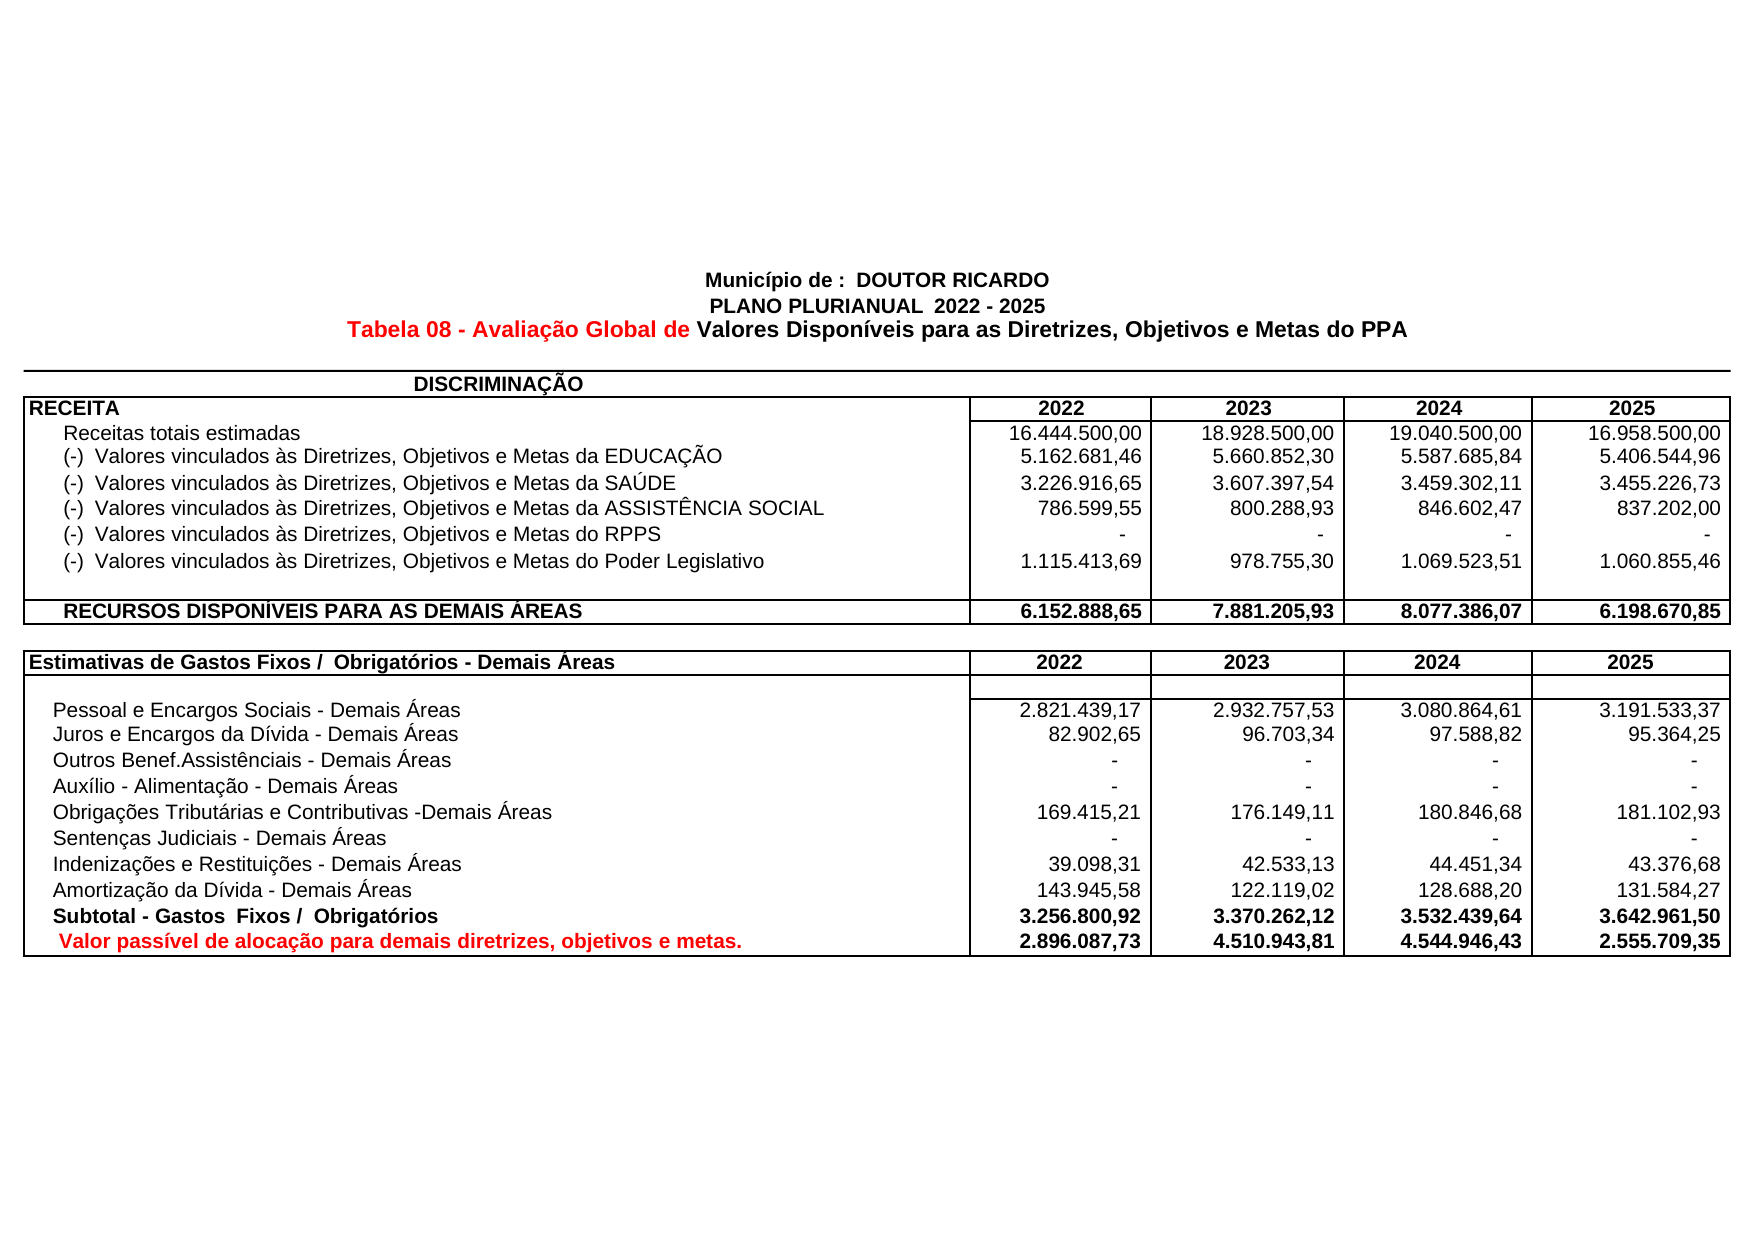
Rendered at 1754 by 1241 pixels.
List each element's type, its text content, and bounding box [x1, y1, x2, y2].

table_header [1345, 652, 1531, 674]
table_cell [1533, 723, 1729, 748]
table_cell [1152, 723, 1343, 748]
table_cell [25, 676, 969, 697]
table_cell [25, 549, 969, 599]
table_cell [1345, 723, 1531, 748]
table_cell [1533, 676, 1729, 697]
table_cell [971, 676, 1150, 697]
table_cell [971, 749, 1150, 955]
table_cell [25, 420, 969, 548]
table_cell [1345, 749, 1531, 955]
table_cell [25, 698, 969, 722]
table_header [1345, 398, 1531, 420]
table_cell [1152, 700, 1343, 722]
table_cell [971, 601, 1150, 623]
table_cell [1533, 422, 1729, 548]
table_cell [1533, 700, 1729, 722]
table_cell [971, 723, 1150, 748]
subtitle Tabela 08 - Avaliação Global de Valores Disponíveis para as Diretrizes, Objetivos e Metas do PPA [149, 319, 1605, 342]
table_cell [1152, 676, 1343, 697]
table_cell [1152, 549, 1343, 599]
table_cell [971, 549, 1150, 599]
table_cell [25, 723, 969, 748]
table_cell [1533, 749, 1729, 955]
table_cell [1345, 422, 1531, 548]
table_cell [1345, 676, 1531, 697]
text DISCRIMINAÇÃO [413, 367, 1743, 396]
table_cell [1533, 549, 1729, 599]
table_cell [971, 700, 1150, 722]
text Município de : DOUTOR RICARDO PLANO PLURIANUAL 2022 - 2025 [705, 268, 1049, 317]
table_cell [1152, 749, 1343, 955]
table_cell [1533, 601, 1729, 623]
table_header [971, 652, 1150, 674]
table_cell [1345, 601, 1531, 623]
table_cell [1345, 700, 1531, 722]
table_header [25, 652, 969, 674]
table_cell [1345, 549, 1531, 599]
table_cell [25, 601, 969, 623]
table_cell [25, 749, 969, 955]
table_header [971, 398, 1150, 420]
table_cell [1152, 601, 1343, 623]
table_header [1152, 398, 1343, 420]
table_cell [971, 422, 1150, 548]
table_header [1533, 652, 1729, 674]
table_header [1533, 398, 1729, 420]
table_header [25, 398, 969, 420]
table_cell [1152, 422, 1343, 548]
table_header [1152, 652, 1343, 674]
